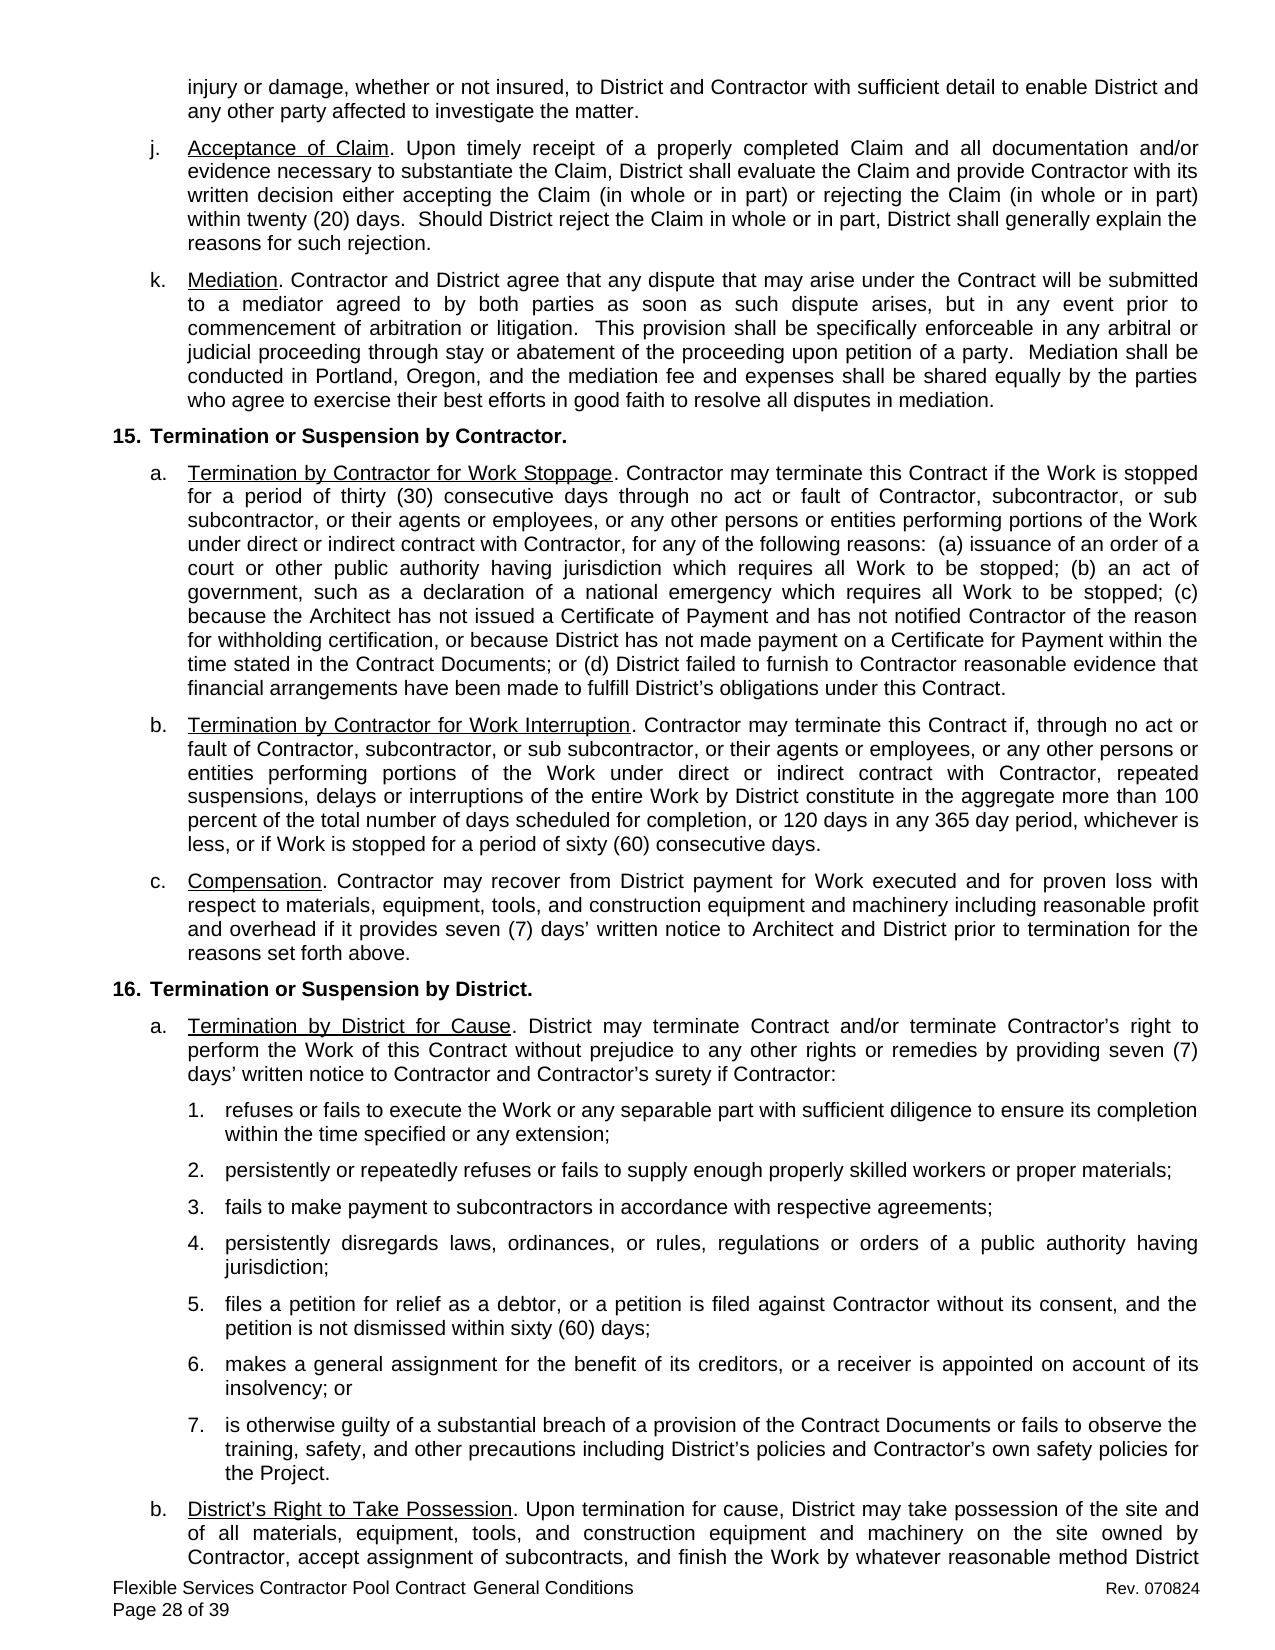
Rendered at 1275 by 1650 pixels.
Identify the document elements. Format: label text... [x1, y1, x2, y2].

list Termination or Suspension by Contractor. [112, 424, 1200, 448]
list persistently or repeatedly refuses or fails to supply enough properly skilled workers or proper materials; [187, 1158, 1200, 1182]
list files a petition for relief as a debtor, or a petition is filed against Contractor without its consent, and the petition is not dismissed within sixty (60) days; [187, 1292, 1200, 1339]
list Compensation. Contractor may recover from District payment for Work executed and for proven loss with respect to materials, equipment, tools, and construction equipment and machinery including reasonable profit and overhead if it provides seven (7) days’ written notice to Architect and District prior to termination for the reasons set forth above. [150, 869, 1200, 964]
list persistently disregards laws, ordinances, or rules, regulations or orders of a public authority having jurisdiction; [187, 1231, 1200, 1279]
list Termination or Suspension by District. [112, 977, 1200, 1001]
list Termination by Contractor for Work Interruption. Contractor may terminate this Contract if, through no act or fault of Contractor, subcontractor, or sub subcontractor, or their agents or employees, or any other persons or entities performing portions of the Work under direct or indirect contract with Contractor, repeated suspensions, delays or interruptions of the entire Work by District constitute in the aggregate more than 100 percent of the total number of days scheduled for completion, or 120 days in any 365 day period, whichever is less, or if Work is stopped for a period of sixty (60) consecutive days. [150, 712, 1200, 856]
list fails to make payment to subcontractors in accordance with respective agreements; [187, 1195, 1200, 1219]
list Termination by Contractor for Work Stoppage. Contractor may terminate this Contract if the Work is stopped for a period of thirty (30) consecutive days through no act or fault of Contractor, subcontractor, or sub subcontractor, or their agents or employees, or any other persons or entities performing portions of the Work under direct or indirect contract with Contractor, for any of the following reasons: (a) issuance of an order of a court or other public authority having jurisdiction which requires all Work to be stopped; (b) an act of government, such as a declaration of a national emergency which requires all Work to be stopped; (c) because the Architect has not issued a Certificate of Payment and has not notified Contractor of the reason for withholding certification, or because District has not made payment on a Certificate for Payment within the time stated in the Contract Documents; or (d) District failed to furnish to Contractor reasonable evidence that financial arrangements have been made to fulfill District’s obligations under this Contract. [150, 460, 1200, 700]
list is otherwise guilty of a substantial breach of a provision of the Contract Documents or fails to observe the training, safety, and other precautions including District’s policies and Contractor’s own safety policies for the Project. [187, 1412, 1200, 1484]
list Acceptance of Claim. Upon timely receipt of a properly completed Claim and all documentation and/or evidence necessary to substantiate the Claim, District shall evaluate the Claim and provide Contractor with its written decision either accepting the Claim (in whole or in part) or rejecting the Claim (in whole or in part) within twenty (20) days. Should District reject the Claim in whole or in part, District shall generally explain the reasons for such rejection. [150, 135, 1200, 255]
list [150, 75, 1200, 123]
list refuses or fails to execute the Work or any separable part with sufficient diligence to ensure its completion within the time specified or any extension; [187, 1098, 1200, 1146]
list makes a general assignment for the benefit of its creditors, or a receiver is appointed on account of its insolvency; or [187, 1352, 1200, 1400]
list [150, 1497, 1200, 1569]
list Mediation. Contractor and District agree that any dispute that may arise under the Contract will be submitted to a mediator agreed to by both parties as soon as such dispute arises, but in any event prior to commencement of arbitration or litigation. This provision shall be specifically enforceable in any arbitral or judicial proceeding through stay or abatement of the proceeding upon petition of a party. Mediation shall be conducted in Portland, Oregon, and the mediation fee and expenses shall be shared equally by the parties who agree to exercise their best efforts in good faith to resolve all disputes in mediation. [150, 268, 1200, 411]
list Termination by District for Cause. District may terminate Contract and/or terminate Contractor’s right to perform the Work of this Contract without prejudice to any other rights or remedies by providing seven (7) days’ written notice to Contractor and Contractor’s surety if Contractor: [150, 1013, 1200, 1085]
